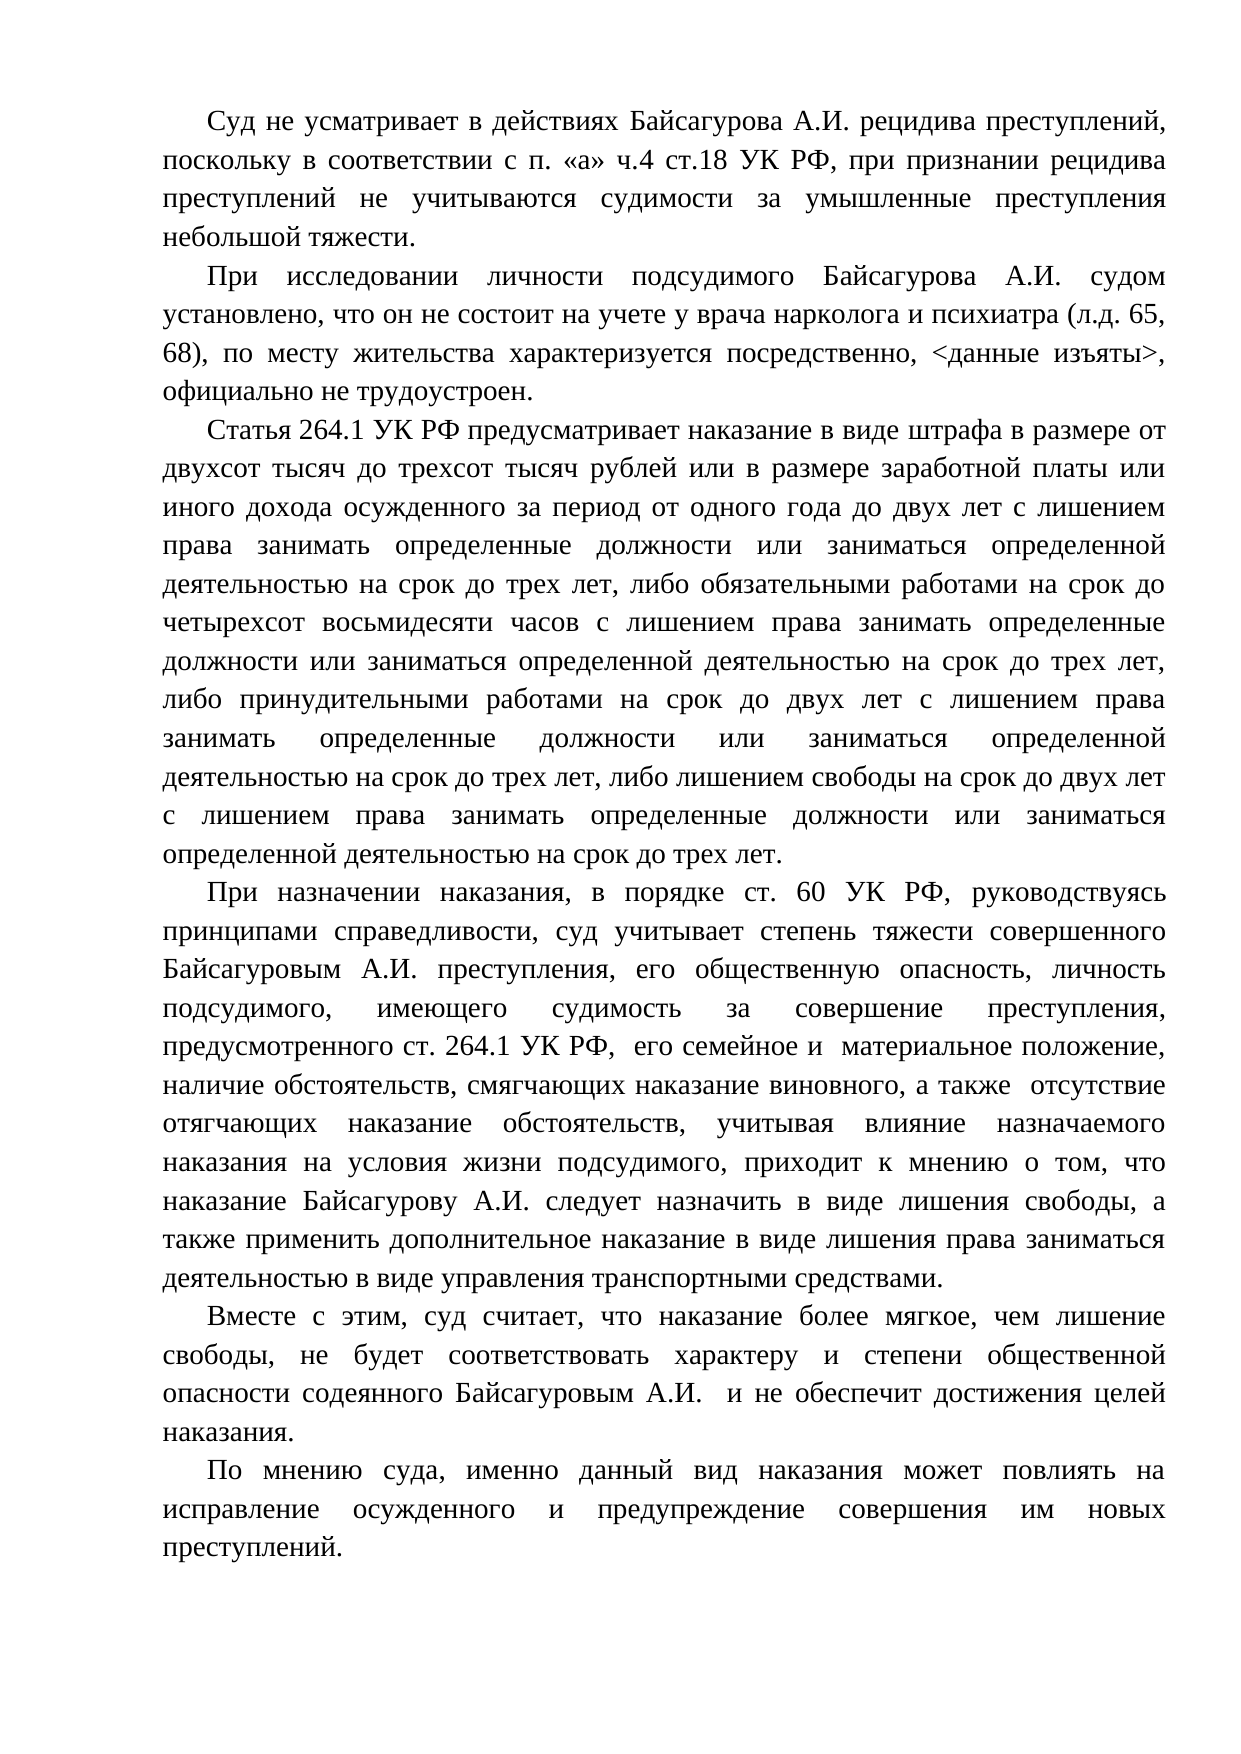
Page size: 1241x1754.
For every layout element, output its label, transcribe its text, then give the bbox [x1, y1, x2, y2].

text Статья 264.1 УК РФ предусматривает наказание в виде штрафа в размере от двухсот тысяч до трехсот тысяч рублей или в размере заработной платы или иного дохода осужденного за период от одного года до двух лет с лишением права занимать определенные должности или заниматься определенной деятельностью на срок до трех лет, либо обязательными работами на срок до четырехсот восьмидесяти часов с лишением права занимать определенные должности или заниматься определенной деятельностью на срок до трех лет, либо принудительными работами на срок до двух лет с лишением права занимать определенные должности или заниматься определенной деятельностью на срок до трех лет, либо лишением свободы на срок до двух лет с лишением права занимать определенные должности или заниматься определенной деятельностью на срок до трех лет. [162, 412, 1166, 869]
text При исследовании личности подсудимого Байсагурова А.И. судом установлено, что он не состоит на учете у врача нарколога и психиатра (л.д. 65, 68), по месту жительства характеризуется посредственно, <данные изъяты>, официально не трудоустроен. [162, 258, 1166, 407]
text Вместе с этим, суд считает, что наказание более мягкое, чем лишение свободы, не будет соответствовать характеру и степени общественной опасности содеянного Байсагуровым А.И. и не обеспечит достижения целей наказания. [162, 1298, 1166, 1447]
text При назначении наказания, в порядке ст. 60 УК РФ, руководствуясь принципами справедливости, суд учитывает степень тяжести совершенного Байсагуровым А.И. преступления, его общественную опасность, личность подсудимого, имеющего судимость за совершение преступления, предусмотренного ст. 264.1 УК РФ, его семейное и материальное положение, наличие обстоятельств, смягчающих наказание виновного, а также отсутствие отягчающих наказание обстоятельств, учитывая влияние назначаемого наказания на условия жизни подсудимого, приходит к мнению о том, что наказание Байсагурову А.И. следует назначить в виде лишения свободы, а также применить дополнительное наказание в виде лишения права заниматься деятельностью в виде управления транспортными средствами. [162, 1238, 1166, 1293]
text Суд не усматривает в действиях Байсагурова А.И. рецидива преступлений, поскольку в соответствии с п. «а» ч.4 ст.18 УК РФ, при признании рецидива преступлений не учитываются судимости за умышленные преступления небольшой тяжести. [162, 103, 1166, 253]
text При назначении наказания, в порядке ст. 60 УК РФ, руководствуясь принципами справедливости, суд учитывает степень тяжести совершенного Байсагуровым А.И. преступления, его общественную опасность, личность подсудимого, имеющего судимость за совершение преступления, предусмотренного ст. 264.1 УК РФ, его семейное и материальное положение, наличие обстоятельств, смягчающих наказание виновного, а также отсутствие отягчающих наказание обстоятельств, учитывая влияние назначаемого наказания на условия жизни подсудимого, приходит к мнению о том, что наказание Байсагурову А.И. следует назначить в виде лишения свободы, а также применить дополнительное наказание в виде лишения права заниматься деятельностью в виде управления транспортными средствами. [162, 874, 1166, 1235]
text По мнению суда, именно данный вид наказания может повлиять на исправление осужденного и предупреждение совершения им новых преступлений. [162, 1452, 1166, 1563]
